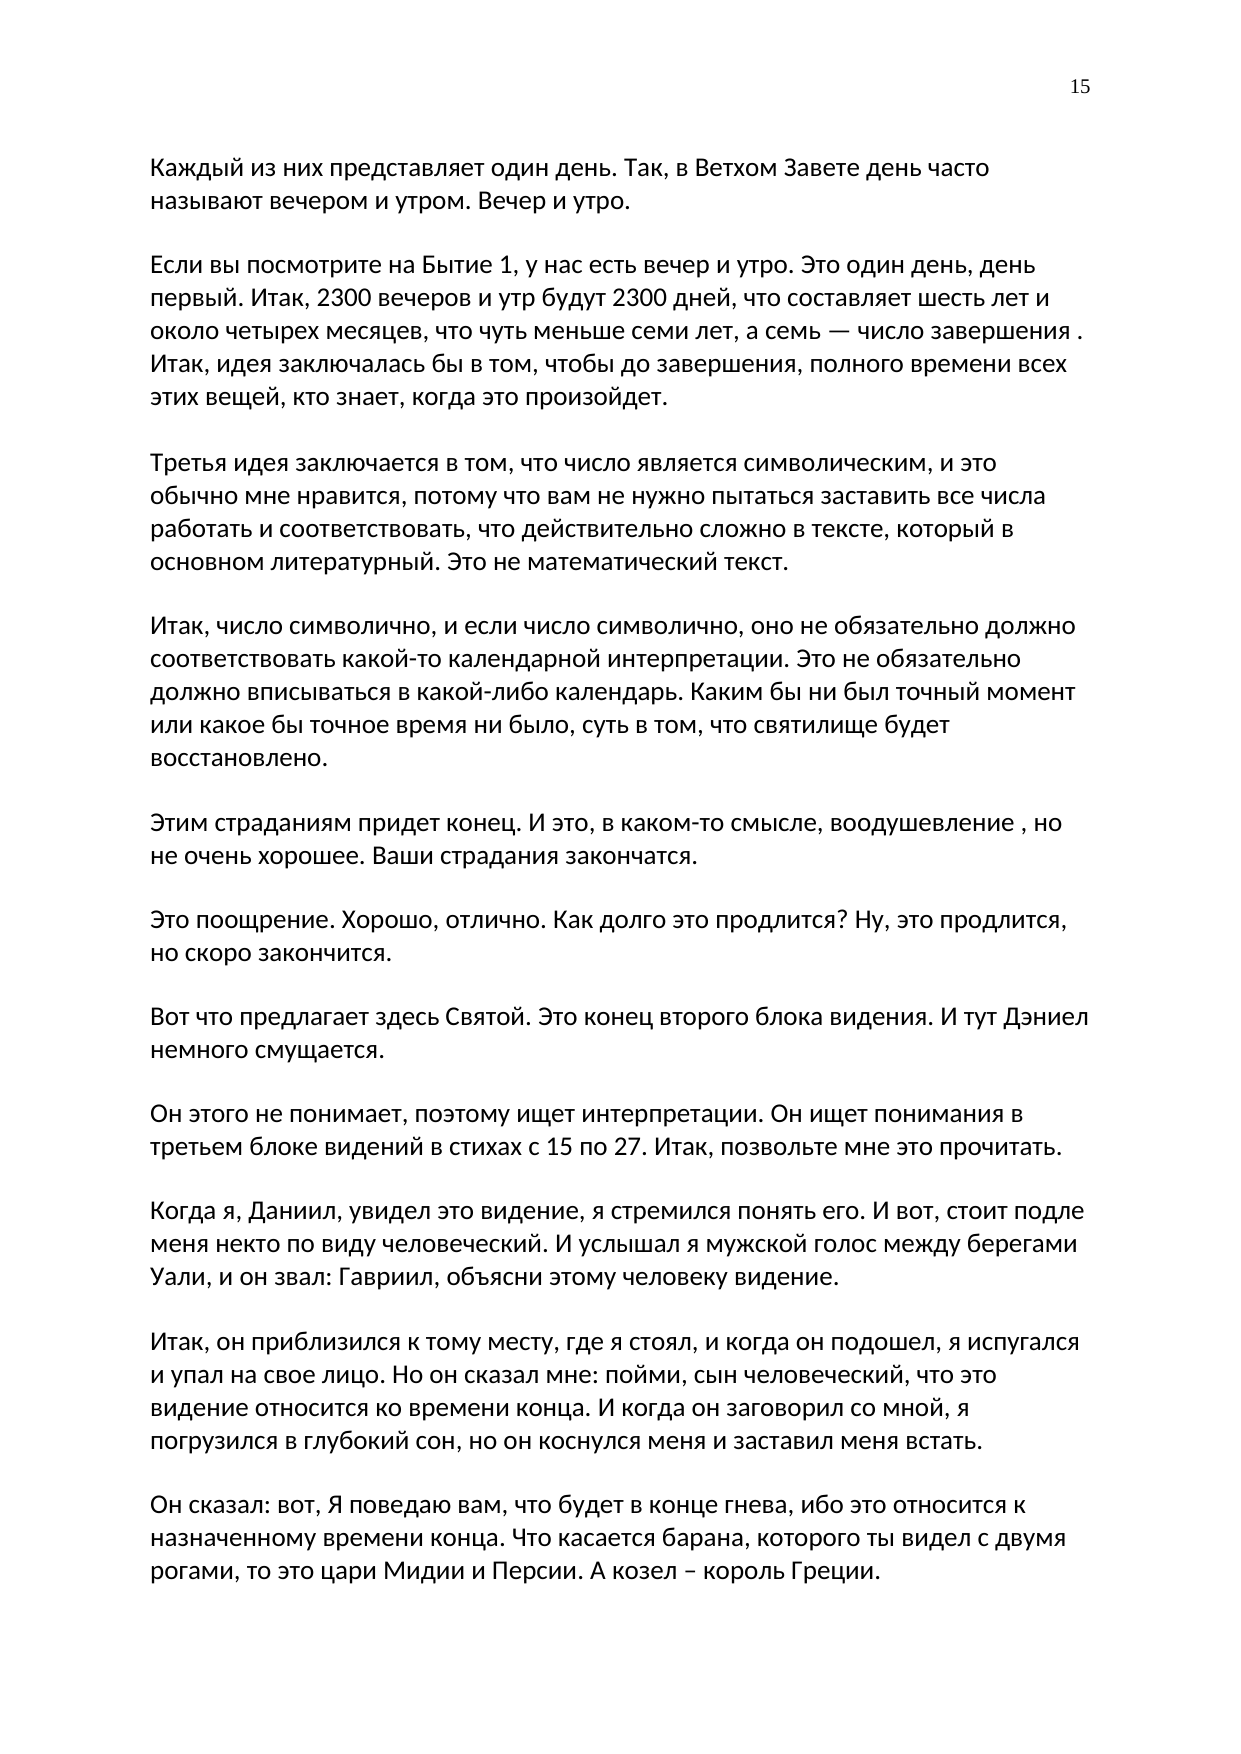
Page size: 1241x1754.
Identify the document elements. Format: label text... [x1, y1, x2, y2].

text Третья идея заключается в том, что число является символическим, и это обычно мне нравится, потому что вам не нужно пытаться заставить все числа работать и соответствовать, что действительно сложно в тексте, который в основном литературный. Это не математический текст. [150, 445, 1090, 577]
text Вот что предлагает здесь Святой. Это конец второго блока видения. И тут Дэниел немного смущается. [150, 999, 1090, 1065]
text Это поощрение. Хорошо, отлично. Как долго это продлится? Ну, это продлится, но скоро закончится. [150, 902, 1090, 968]
text Итак, число символично, и если число символично, оно не обязательно должно соответствовать какой-то календарной интерпретации. Это не обязательно должно вписываться в какой-либо календарь. Каким бы ни был точный момент или какое бы точное время ни было, суть в том, что святилище будет восстановлено. [150, 608, 1090, 774]
text Он сказал: вот, Я поведаю вам, что будет в конце гнева, ибо это относится к назначенному времени конца. Что касается барана, которого ты видел с двумя рогами, то это цари Мидии и Персии. А козел – король Греции. [150, 1487, 1090, 1586]
text Он этого не понимает, поэтому ищет интерпретации. Он ищет понимания в третьем блоке видений в стихах с 15 по 27. Итак, позвольте мне это прочитать. [150, 1096, 1090, 1162]
text Когда я, Даниил, увидел это видение, я стремился понять его. И вот, стоит подле меня некто по виду человеческий. И услышал я мужской голос между берегами Уали, и он звал: Гавриил, объясни этому человеку видение. [150, 1193, 1090, 1293]
text Каждый из них представляет один день. Так, в Ветхом Завете день часто называют вечером и утром. Вечер и утро. [150, 150, 1090, 216]
text Если вы посмотрите на Бытие 1, у нас есть вечер и утро. Это один день, день первый. Итак, 2300 вечеров и утр будут 2300 дней, что составляет шесть лет и около четырех месяцев, что чуть меньше семи лет, а семь — число завершения . Итак, идея заключалась бы в том, чтобы до завершения, полного времени всех этих вещей, кто знает, когда это произойдет. [150, 247, 1090, 412]
text Итак, он приблизился к тому месту, где я стоял, и когда он подошел, я испугался и упал на свое лицо. Но он сказал мне: пойми, сын человеческий, что это видение относится ко времени конца. И когда он заговорил со мной, я погрузился в глубокий сон, но он коснулся меня и заставил меня встать. [150, 1324, 1090, 1456]
text Этим страданиям придет конец. И это, в каком-то смысле, воодушевление , но не очень хорошее. Ваши страдания закончатся. [150, 805, 1090, 871]
